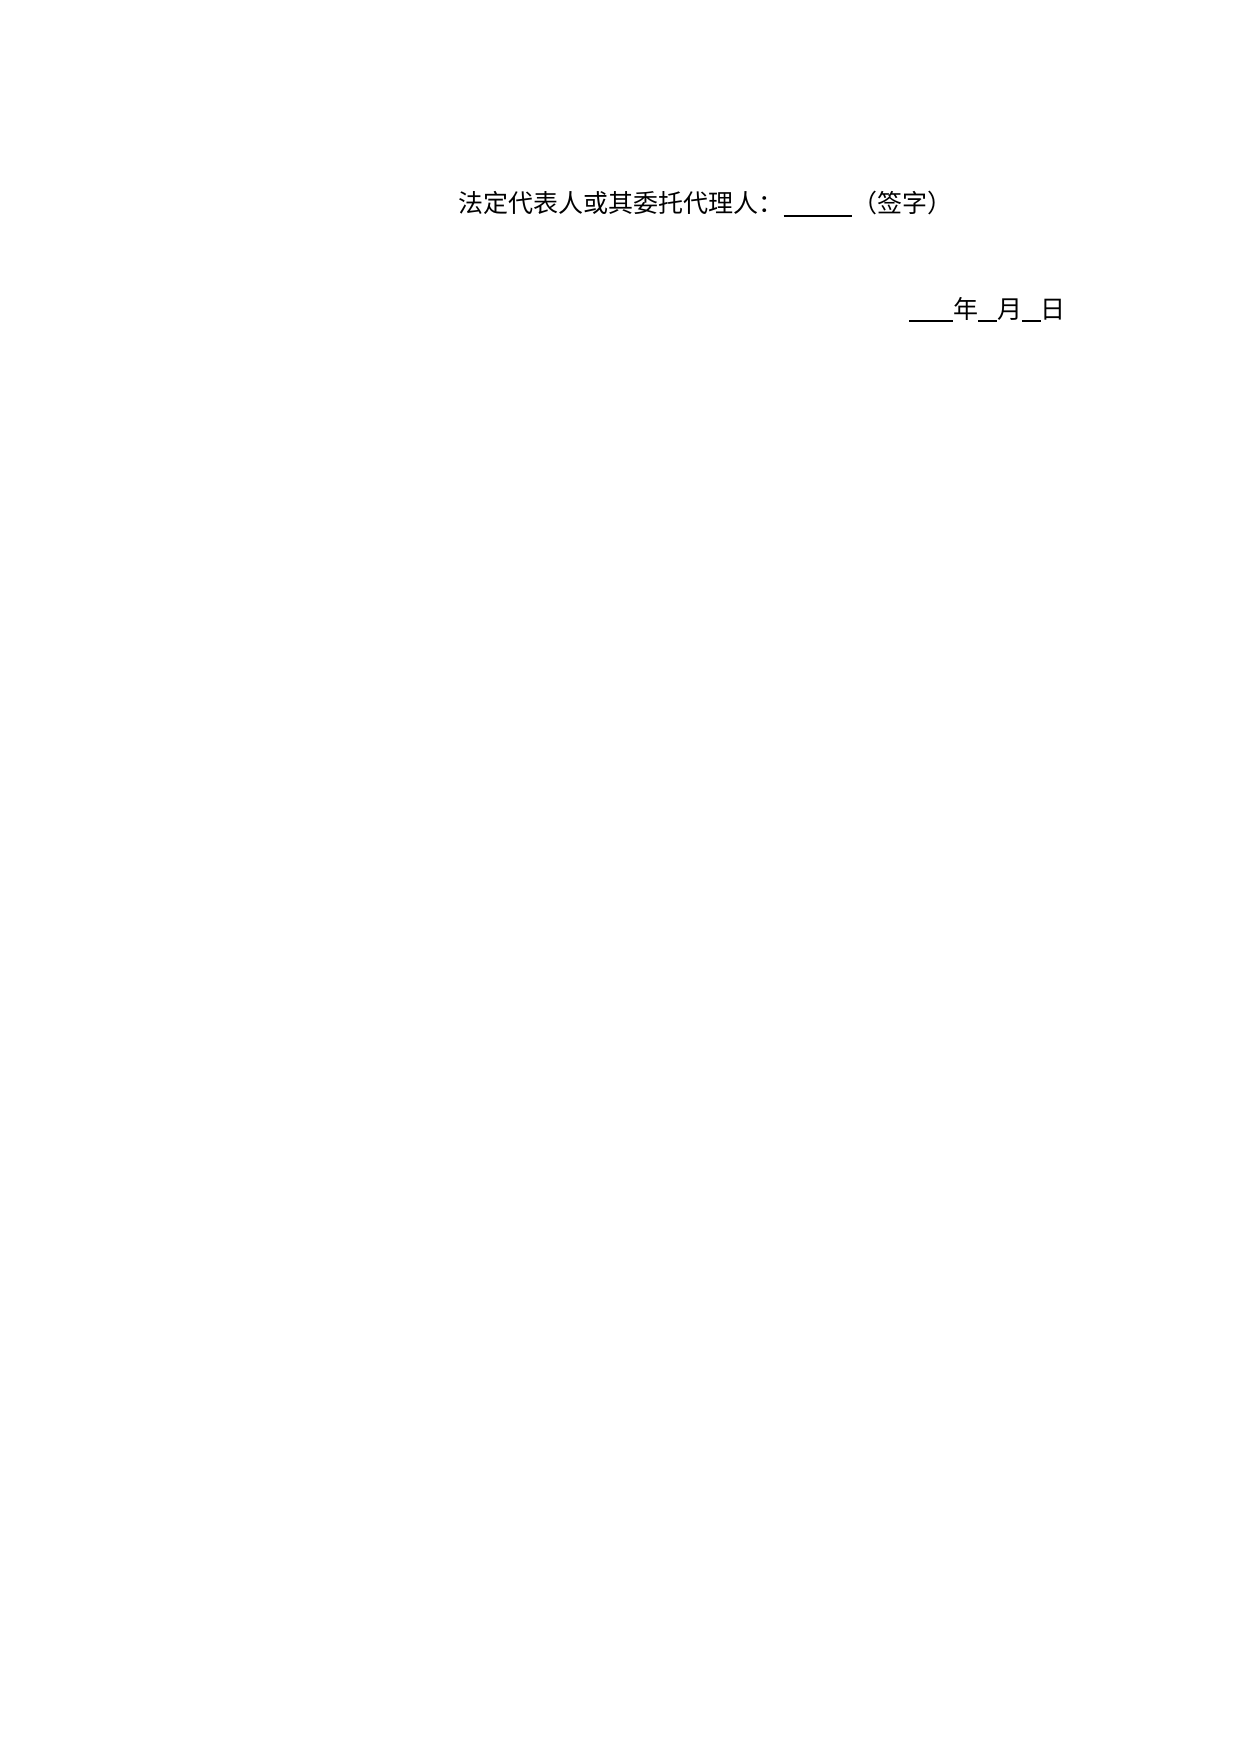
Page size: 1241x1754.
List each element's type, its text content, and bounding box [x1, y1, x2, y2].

text 年 月 日 [177, 289, 1065, 325]
text 法定代表人或其委托代理人： （签字） [458, 184, 1065, 220]
